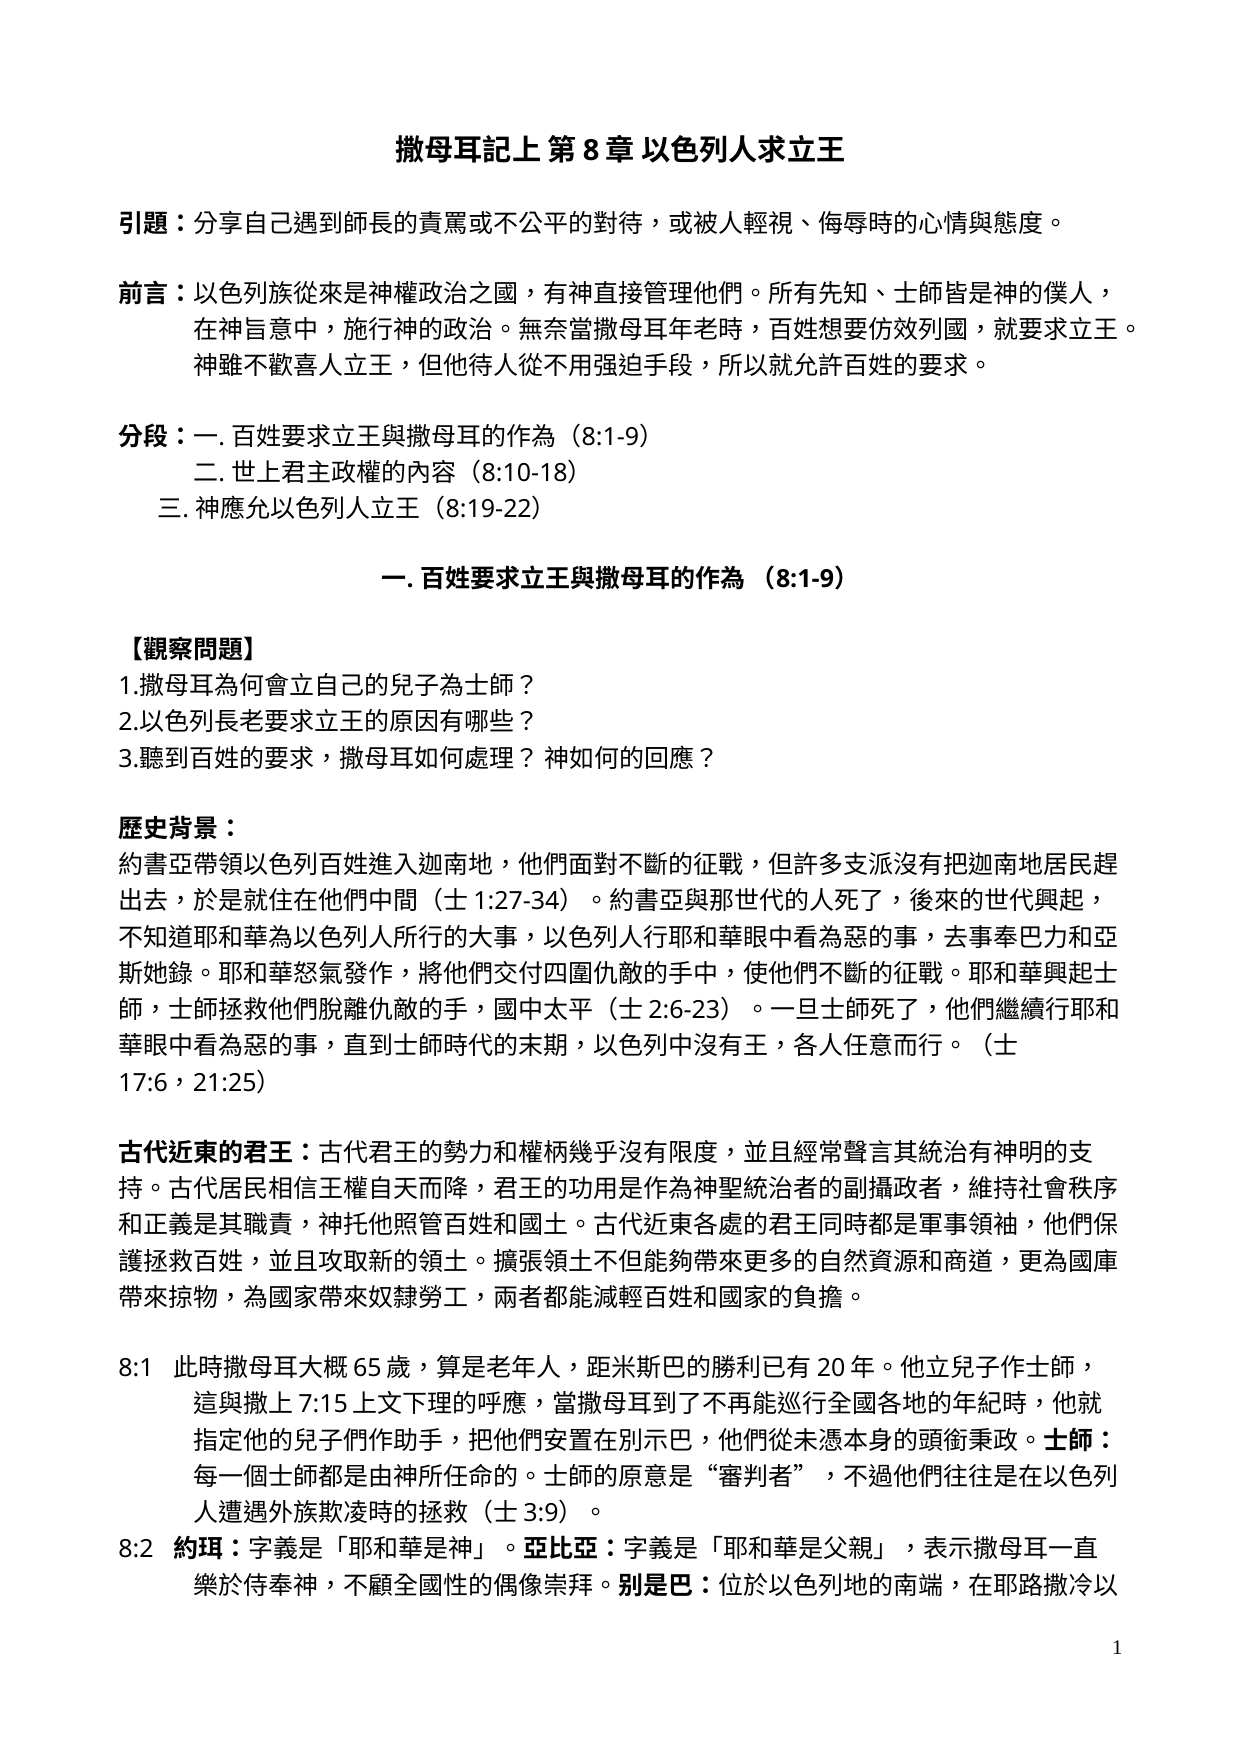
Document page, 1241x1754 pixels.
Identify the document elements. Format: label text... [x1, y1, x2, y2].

text 3.聽到百姓的要求，撒母耳如何處理？ 神如何的回應？ [118, 738, 1122, 774]
text 前言：以色列族從來是神權政治之國，有神直接管理他們。所有先知、士師皆是神的僕人，在神旨意中，施行神的政治。無奈當撒母耳年老時，百姓想要仿效列國，就要求立王。神雖不歡喜人立王，但他待人從不用强迫手段，所以就允許百姓的要求。 [118, 273, 1122, 382]
text 古代近東的君王：古代君王的勢力和權柄幾乎沒有限度，並且經常聲言其統治有神明的支 持。古代居民相信王權自天而降，君王的功用是作為神聖統治者的副攝政者，維持社會秩序和正義是其職責，神托他照管百姓和國土。古代近東各處的君王同時都是軍事領袖，他們保護拯救百姓，並且攻取新的領土。擴張領土不但能夠帶來更多的自然資源和商道，更為國庫帶來掠物，為國家帶來奴隸勞工，兩者都能減輕百姓和國家的負擔。 [118, 1132, 1122, 1314]
text 撒母耳記上 第8章 以色列人求立王 [118, 127, 1122, 169]
text 2.以色列長老要求立王的原因有哪些？ [118, 702, 1122, 738]
text 二. 世上君主政權的內容（8:10-18） [118, 452, 1122, 489]
text 1.撒母耳為何會立自己的兒子為士師？ [118, 666, 1122, 702]
text 分段：一. 百姓要求立王與撒母耳的作為（8:1-9） [118, 416, 1122, 452]
text 一. 百姓要求立王與撒母耳的作為 （8:1-9） [118, 559, 1122, 595]
text 引題：分享自己遇到師長的責罵或不公平的對待，或被人輕視、侮辱時的心情與態度。 [118, 203, 1122, 239]
text 三. 神應允以色列人立王（8:19-22） [118, 489, 1122, 525]
text 約書亞帶領以色列百姓進入迦南地，他們面對不斷的征戰，但許多支派沒有把迦南地居民趕出去，於是就住在他們中間（士1:27-34）。約書亞與那世代的人死了，後來的世代興起，不知道耶和華為以色列人所行的大事，以色列人行耶和華眼中看為惡的事，去事奉巴力和亞斯她錄。耶和華怒氣發作，將他們交付四圍仇敵的手中，使他們不斷的征戰。耶和華興起士師，士師拯救他們脫離仇敵的手，國中太平（士2:6-23）。一旦士師死了，他們繼續行耶和華眼中看為惡的事，直到士師時代的末期，以色列中沒有王，各人任意而行。（士17:6，21:25） [118, 844, 1122, 1098]
text 歷史背景： [118, 808, 1122, 844]
text 【觀察問題】 [118, 629, 1122, 666]
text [118, 1529, 1122, 1601]
text 8:1 此時撒母耳大概65歲，算是老年人，距米斯巴的勝利已有20年。他立兒子作士師，這與撒上7:15上文下理的呼應，當撒母耳到了不再能巡行全國各地的年紀時，他就指定他的兒子們作助手，把他們安置在別示巴，他們從未憑本身的頭銜秉政。士師：每一個士師都是由神所任命的。士師的原意是“審判者”，不過他們往往是在以色列人遭遇外族欺凌時的拯救（士3:9）。 [118, 1348, 1122, 1529]
